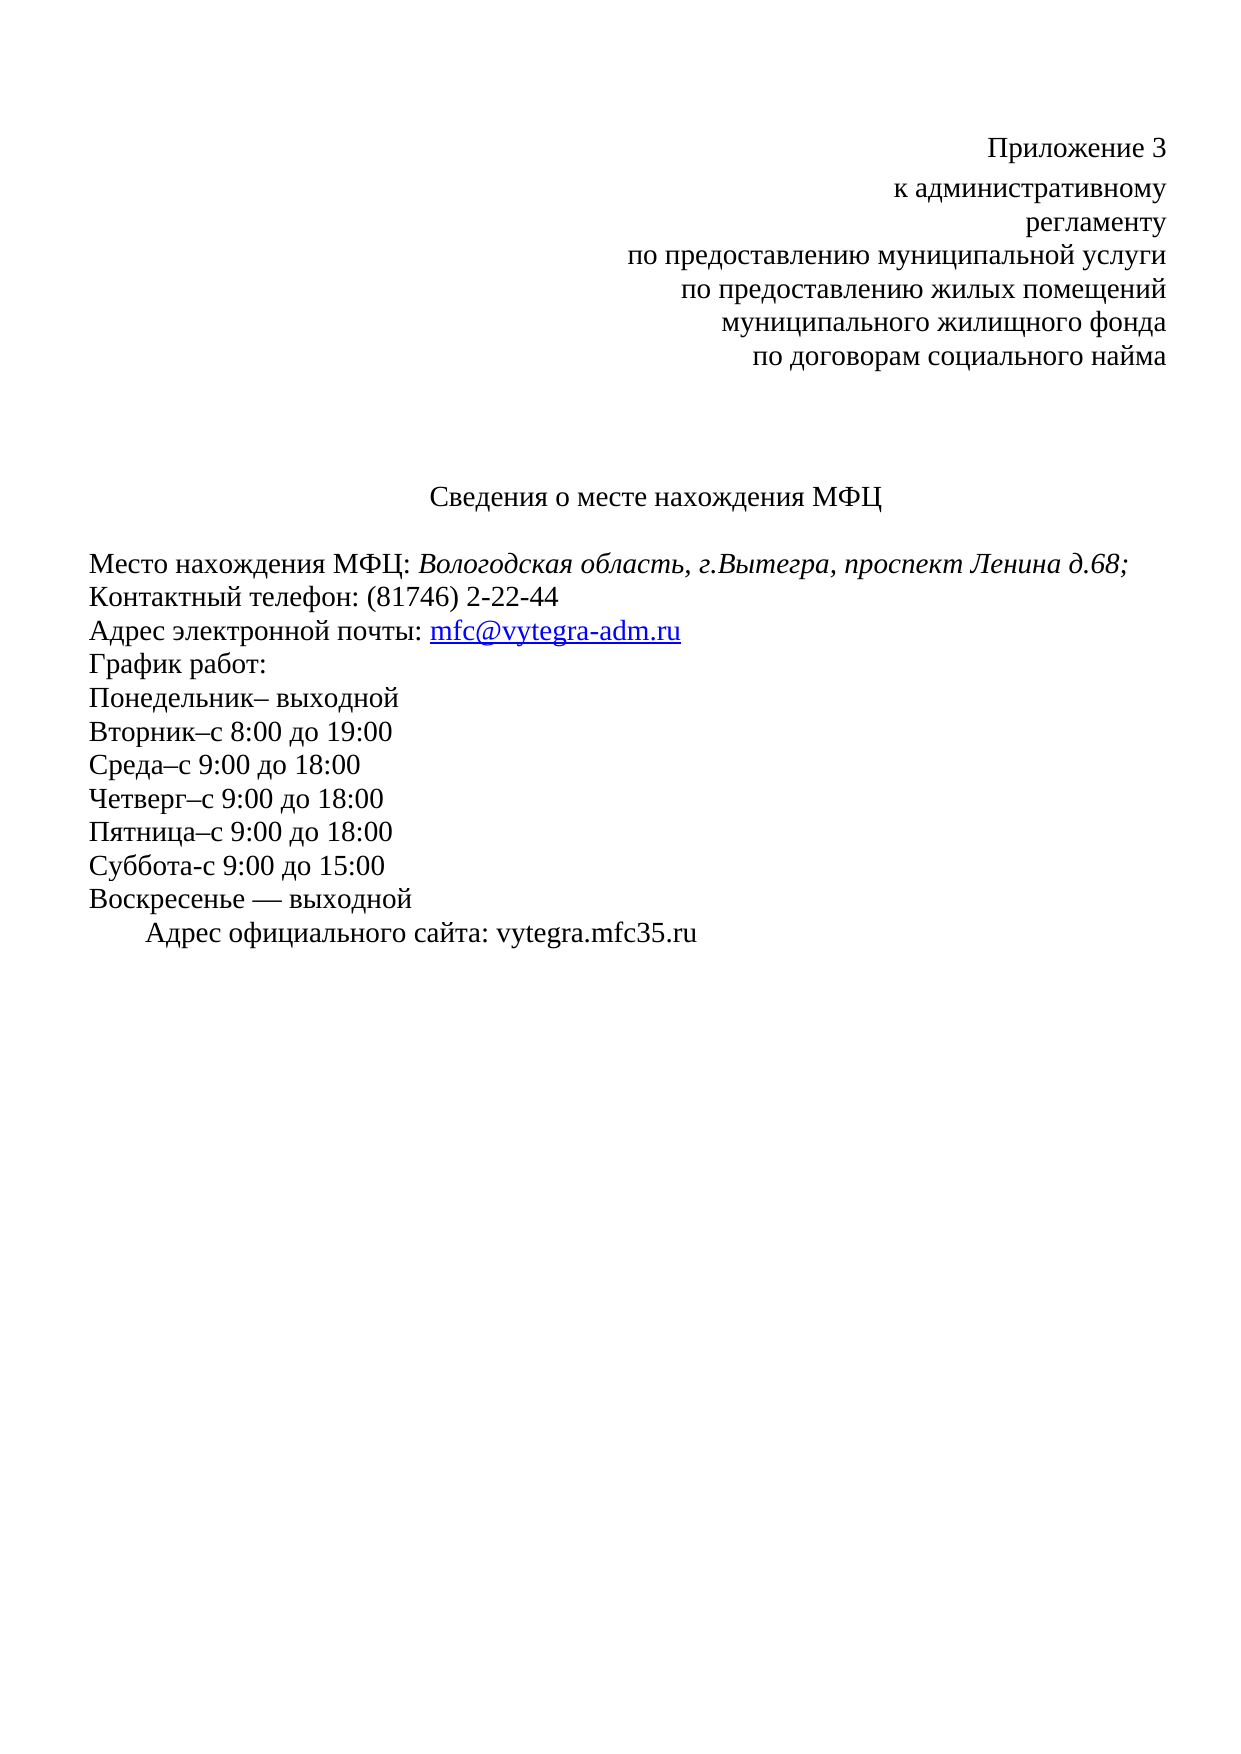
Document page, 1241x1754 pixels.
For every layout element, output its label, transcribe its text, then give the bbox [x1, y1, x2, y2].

text Сведения о месте нахождения МФЦ [89, 479, 1167, 512]
text Место нахождения МФЦ: Вологодская область, г.Вытегра, проспект Ленина д.68; [89, 546, 1167, 579]
text по договорам социального найма [89, 338, 1167, 372]
text Адрес официального сайта: vytegra.mfc35.ru [89, 915, 1167, 948]
text муниципального жилищного фонда [89, 304, 1167, 338]
text Понедельник– выходной Вторник–с 8:00 до 19:00 Среда–с 9:00 до 18:00 Четверг–с 9:00 до 18:00 Пятница–с 9:00 до 18:00 Суббота-с 9:00 до 15:00 Воскресенье — выходной [361, 680, 1167, 915]
text Приложение 3 [546, 130, 1167, 164]
text Адрес электронной почты: mfc@vytegra-adm.ru [89, 613, 1167, 647]
text по предоставлению жилых помещений [89, 271, 1167, 304]
text График работ: [89, 647, 1167, 680]
text к административному регламенту по предоставлению муниципальной услуги [89, 170, 1167, 271]
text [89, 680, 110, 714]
text Контактный телефон: (81746) 2-22-44 [89, 579, 1167, 613]
